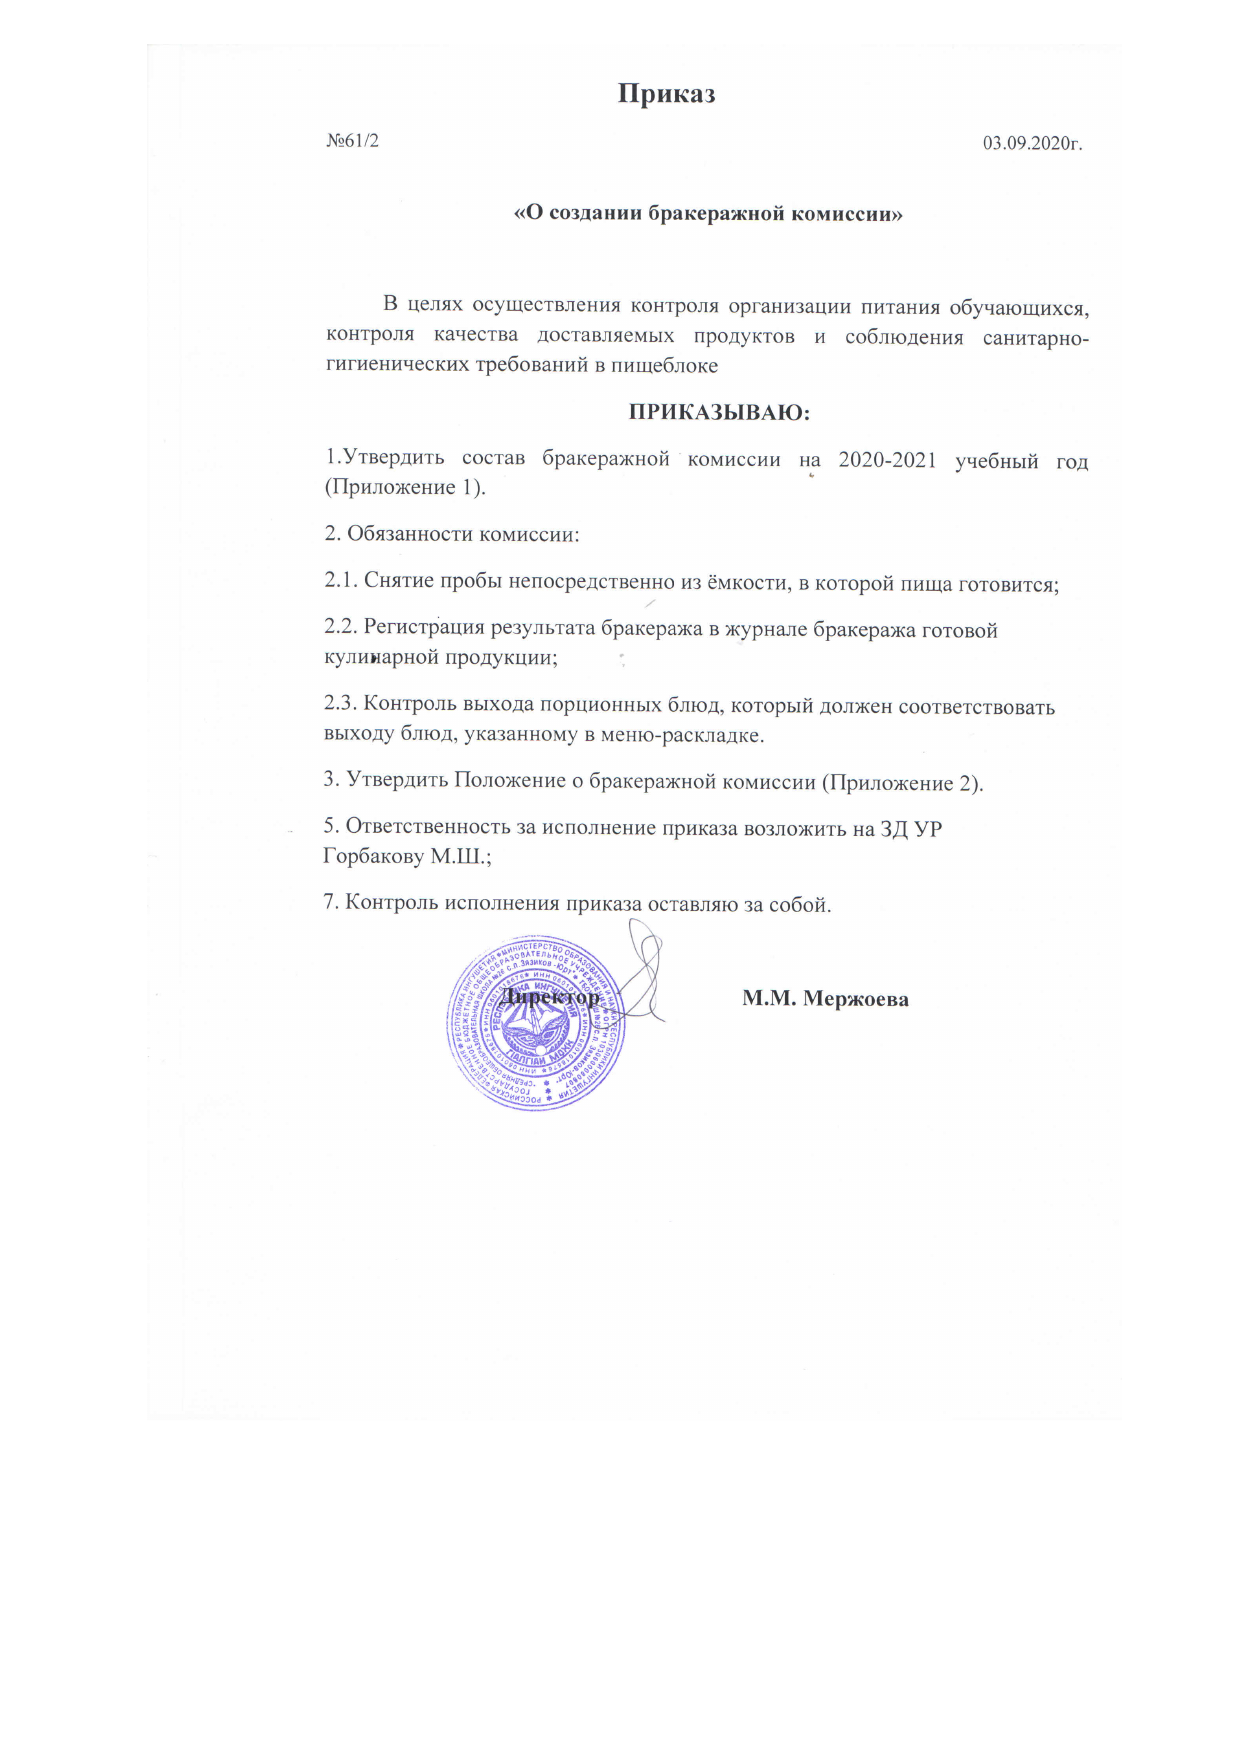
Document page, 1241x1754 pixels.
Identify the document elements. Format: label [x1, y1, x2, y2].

picture [147, 44, 1122, 1421]
